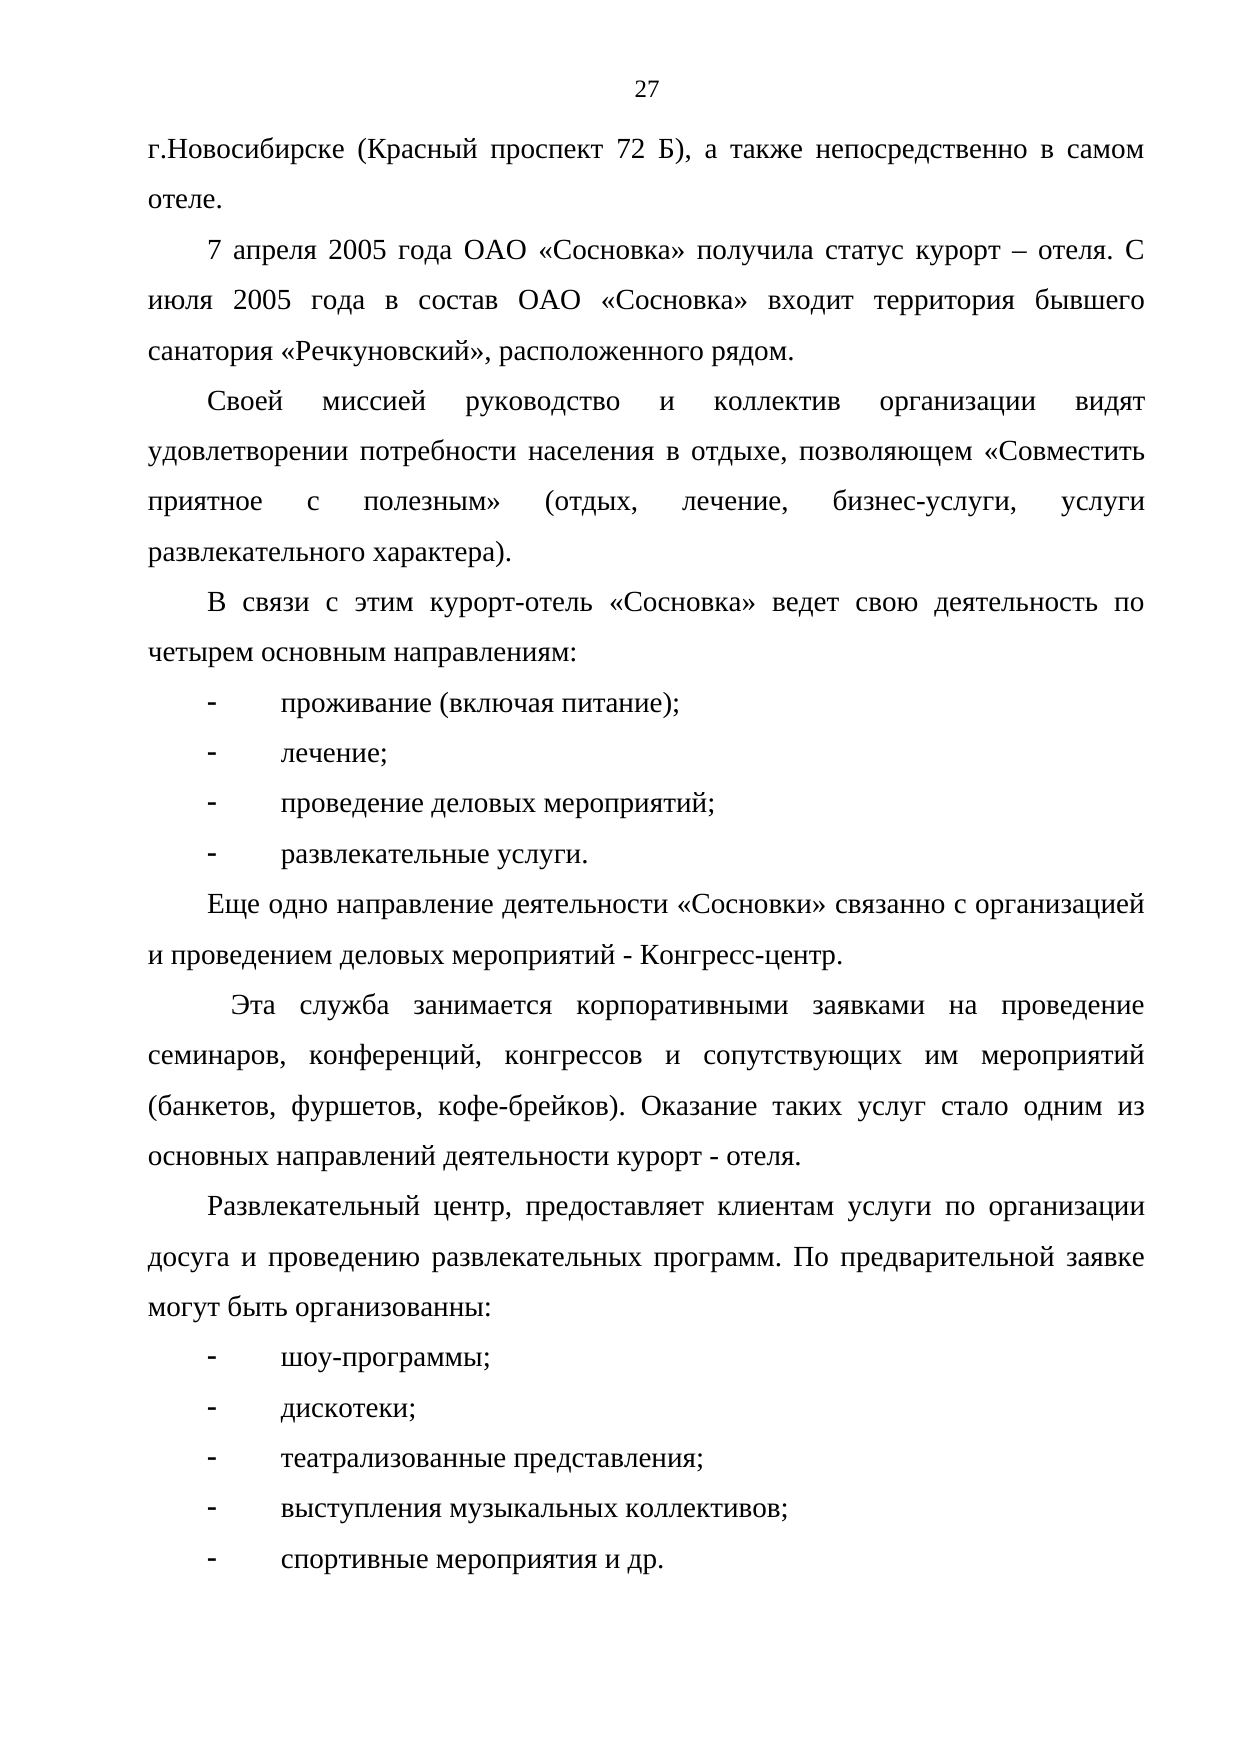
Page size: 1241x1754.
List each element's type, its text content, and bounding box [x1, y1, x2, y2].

text В связи с этим курорт-отель «Сосновка» ведет свою деятельность по четырем основным направлениям: [148, 584, 1146, 668]
list лечение; [148, 735, 1146, 769]
list спортивные мероприятия и др. [148, 1541, 1146, 1574]
text 7 апреля 2005 года ОАО «Сосновка» получила статус курорт – отеля. С июля 2005 года в состав ОАО «Сосновка» входит территория бывшего санатория «Речкуновский», расположенного рядом. [148, 232, 1146, 366]
list шоу-программы; [148, 1339, 1146, 1373]
text Развлекательный центр, предоставляет клиентам услуги по организации досуга и проведению развлекательных программ. По предварительной заявке могут быть организованны: [148, 1188, 1146, 1322]
list выступления музыкальных коллективов; [148, 1491, 1146, 1524]
list проведение деловых мероприятий; [148, 786, 1146, 819]
list театрализованные представления; [148, 1440, 1146, 1474]
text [148, 131, 1146, 215]
list развлекательные услуги. [148, 836, 1146, 870]
list проживание (включая питание); [148, 685, 1146, 718]
text Эта служба занимается корпоративными заявками на проведение семинаров, конференций, конгрессов и сопутствующих им мероприятий (банкетов, фуршетов, кофе-брейков). Оказание таких услуг стало одним из основных направлений деятельности курорт - отеля. [148, 987, 1146, 1172]
list дискотеки; [148, 1390, 1146, 1423]
text Своей миссией руководство и коллектив организации видят удовлетворении потребности населения в отдыхе, позволяющем «Совместить приятное с полезным» (отдых, лечение, бизнес-услуги, услуги развлекательного характера). [148, 383, 1146, 567]
text Еще одно направление деятельности «Сосновки» связанно с организацией и проведением деловых мероприятий - Конгресс-центр. [148, 886, 1146, 970]
